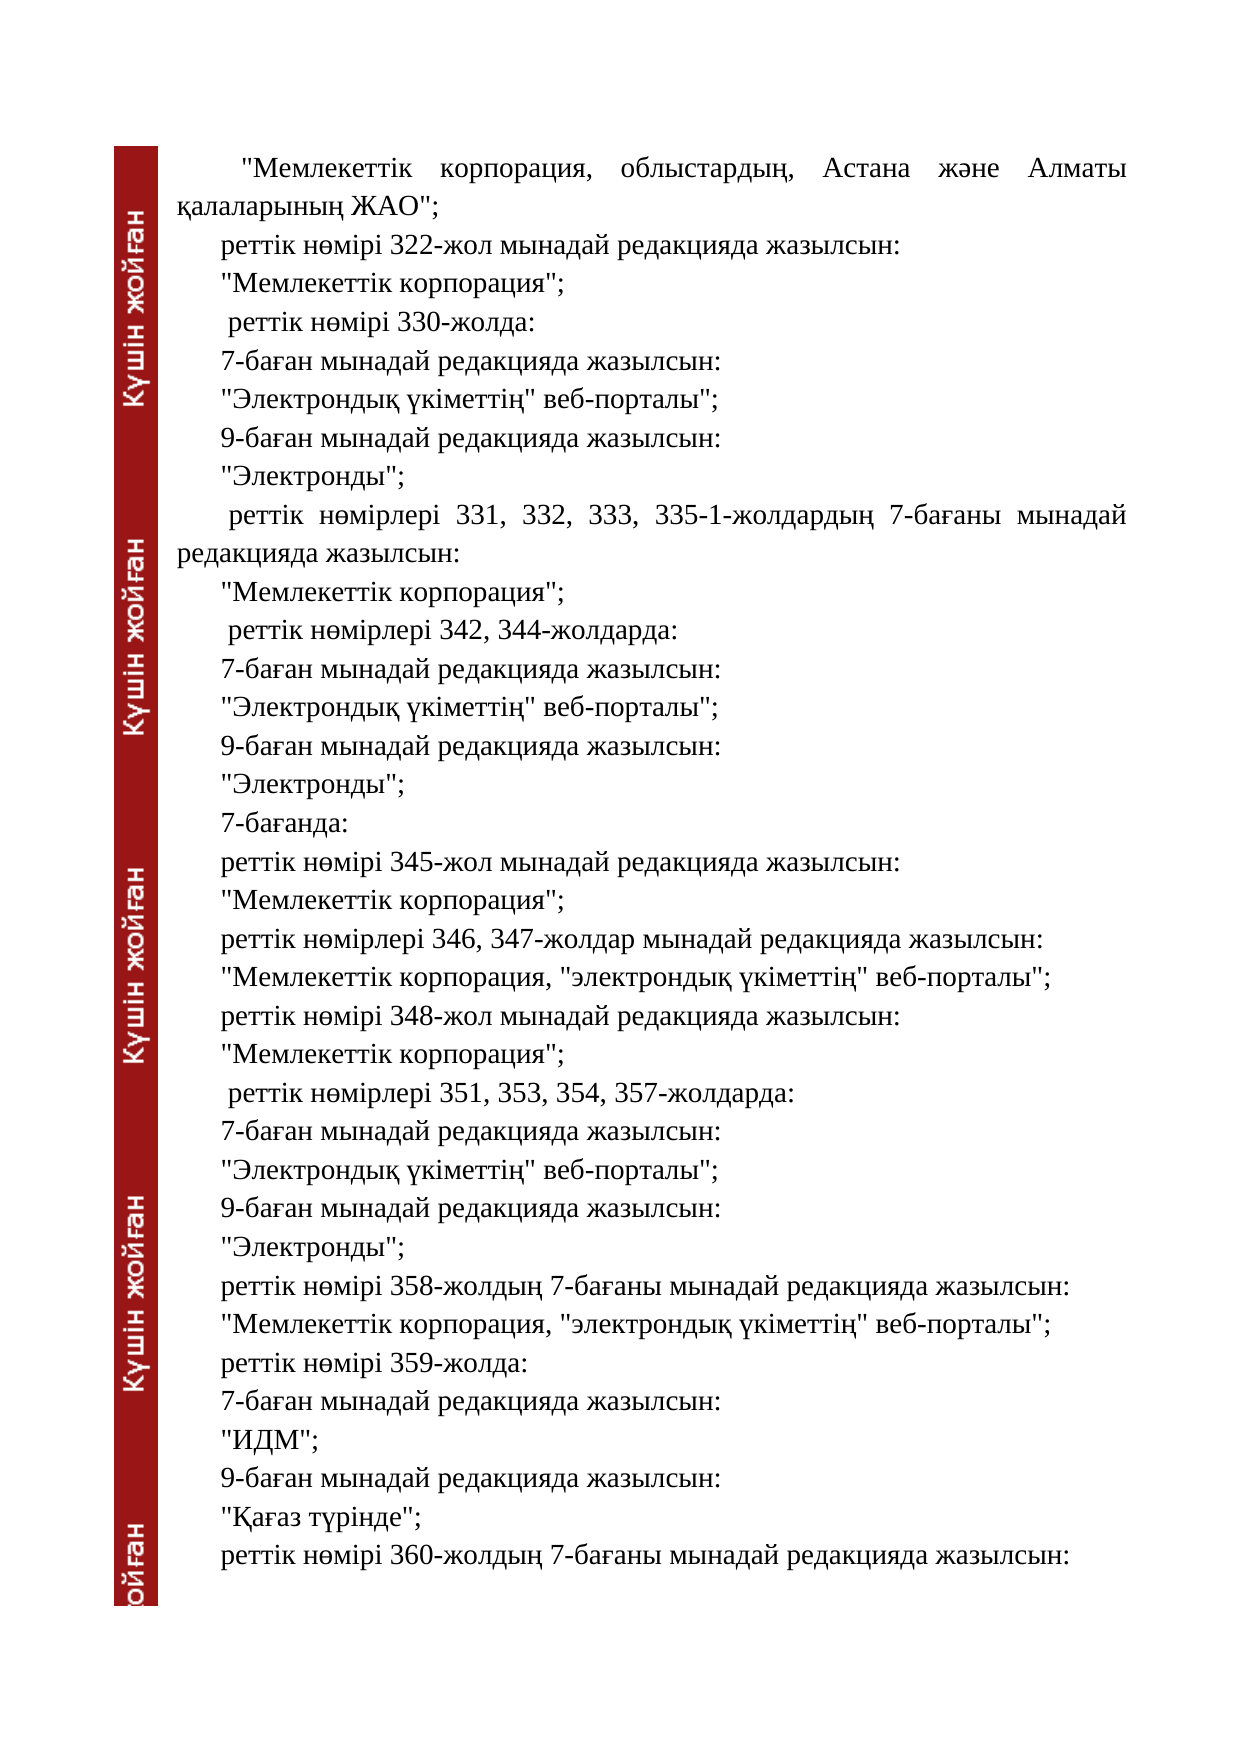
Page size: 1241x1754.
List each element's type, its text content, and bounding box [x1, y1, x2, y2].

text 7-баған мынадай редакцияда жазылсын: [112, 651, 1128, 684]
text реттік нөмірлері 351, 353, 354, 357-жолдарда: [112, 1075, 1128, 1108]
text реттік нөмірі 345-жол мынадай редакцияда жазылсын: [112, 844, 1128, 877]
picture [114, 492, 158, 497]
text "Электрондық үкіметтің" веб-порталы"; [112, 381, 1128, 415]
text "Электронды"; [112, 767, 1128, 800]
picture [114, 569, 158, 574]
picture [114, 1378, 158, 1383]
picture [114, 1417, 158, 1422]
text "Электронды"; [112, 1229, 1128, 1263]
text "ИДМ"; [112, 1422, 1128, 1455]
picture [114, 1031, 158, 1036]
picture [114, 222, 158, 227]
picture [114, 607, 158, 612]
picture [114, 1455, 158, 1460]
picture [114, 954, 158, 959]
text реттік нөмірлері 342, 344-жолдарда: [112, 612, 1128, 646]
picture [114, 1301, 158, 1306]
text реттік нөмірі 360-жолдың 7-бағаны мынадай редакцияда жазылсын: [112, 1537, 1128, 1571]
text 7-бағанда: [112, 805, 1128, 839]
picture [114, 800, 158, 805]
text реттік нөмірі 348-жол мынадай редакцияда жазылсын: [112, 998, 1128, 1031]
text 7-баған мынадай редакцияда жазылсын: [112, 1113, 1128, 1147]
text реттік нөмірлері 331, 332, 333, 335-1-жолдардың 7-бағаны мынадай редакцияда жазылсын: [112, 497, 1128, 569]
picture [114, 916, 158, 921]
picture [114, 338, 158, 343]
text 7-баған мынадай редакцияда жазылсын: [112, 1383, 1128, 1417]
picture [114, 261, 158, 266]
text реттік нөмірлері 346, 347-жолдар мынадай редакцияда жазылсын: [112, 921, 1128, 954]
picture [114, 1494, 158, 1499]
picture [114, 723, 158, 728]
picture [114, 146, 158, 150]
picture [114, 415, 158, 420]
text "Электрондық үкіметтің" веб-порталы"; [112, 1152, 1128, 1186]
text реттік нөмірі 359-жолда: [112, 1345, 1128, 1378]
picture [114, 1108, 158, 1113]
picture [114, 1224, 158, 1229]
text реттік нөмірі 358-жолдың 7-бағаны мынадай редакцияда жазылсын: [112, 1268, 1128, 1301]
text "Мемлекеттік корпорация, "электрондық үкіметтің" веб-порталы"; [112, 959, 1128, 993]
text 9-баған мынадай редакцияда жазылсын: [112, 1191, 1128, 1224]
text 9-баған мынадай редакцияда жазылсын: [112, 728, 1128, 762]
text "Мемлекеттік корпорация"; [112, 574, 1128, 607]
text реттік нөмірі 330-жолда: [112, 304, 1128, 338]
picture [114, 1186, 158, 1191]
text 9-баған мынадай редакцияда жазылсын: [112, 420, 1128, 453]
picture [114, 376, 158, 381]
text "Қағаз түрінде"; [112, 1499, 1128, 1532]
text реттік нөмірі 322-жол мынадай редакцияда жазылсын: [112, 227, 1128, 261]
picture [114, 762, 158, 767]
picture [114, 877, 158, 882]
picture [114, 1340, 158, 1345]
text "Мемлекеттік корпорация, облыстардың, Астана және Алматы қалаларының ЖАО"; [112, 150, 1128, 222]
picture [114, 1571, 158, 1606]
text "Мемлекеттік корпорация, "электрондық үкіметтің" веб-порталы"; [112, 1306, 1128, 1340]
picture [114, 993, 158, 998]
text "Мемлекеттік корпорация"; [112, 1036, 1128, 1070]
text "Мемлекеттік корпорация"; [112, 266, 1128, 299]
text "Электронды"; [112, 458, 1128, 492]
text 9-баған мынадай редакцияда жазылсын: [112, 1460, 1128, 1494]
picture [114, 1147, 158, 1152]
text "Мемлекеттік корпорация"; [112, 882, 1128, 916]
picture [114, 646, 158, 651]
picture [114, 299, 158, 304]
text "Электрондық үкіметтің" веб-порталы"; [112, 689, 1128, 723]
picture [114, 453, 158, 458]
picture [114, 1263, 158, 1268]
picture [114, 684, 158, 689]
text 7-баған мынадай редакцияда жазылсын: [112, 343, 1128, 376]
picture [114, 1532, 158, 1537]
picture [114, 839, 158, 844]
picture [114, 1070, 158, 1075]
